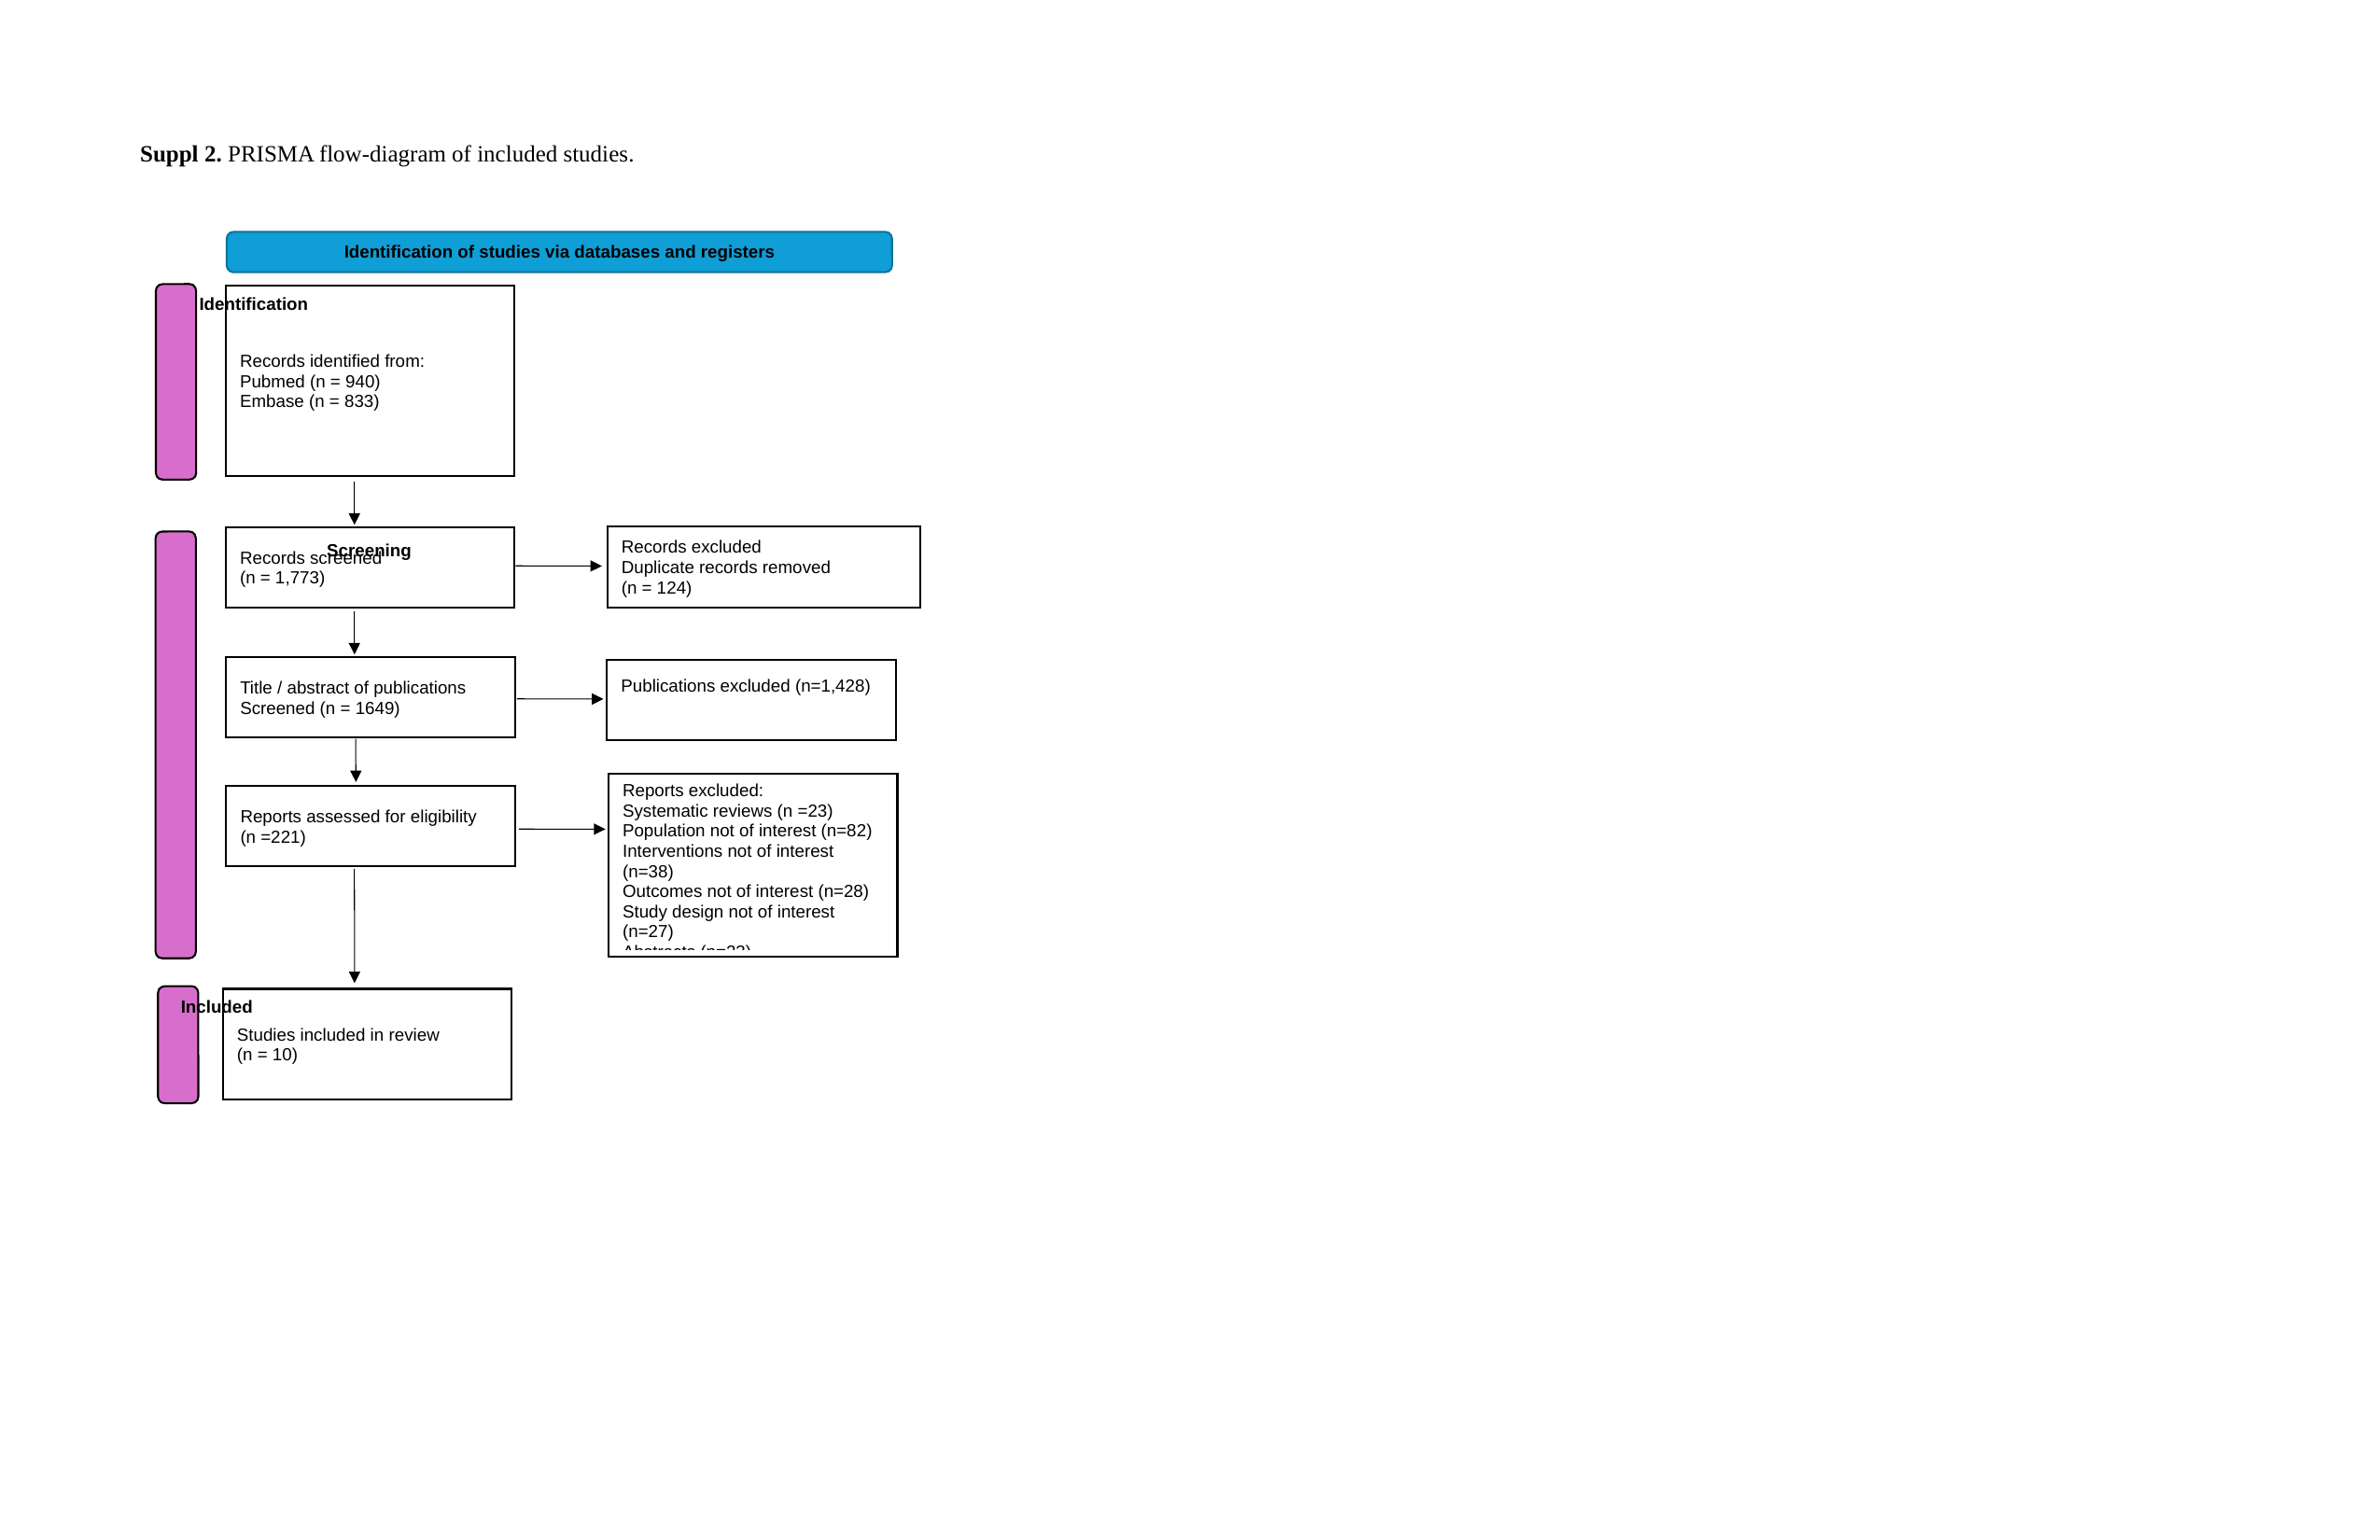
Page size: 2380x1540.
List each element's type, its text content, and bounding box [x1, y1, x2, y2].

text Suppl 2. PRISMA flow-diagram of included studies. [140, 140, 2240, 167]
